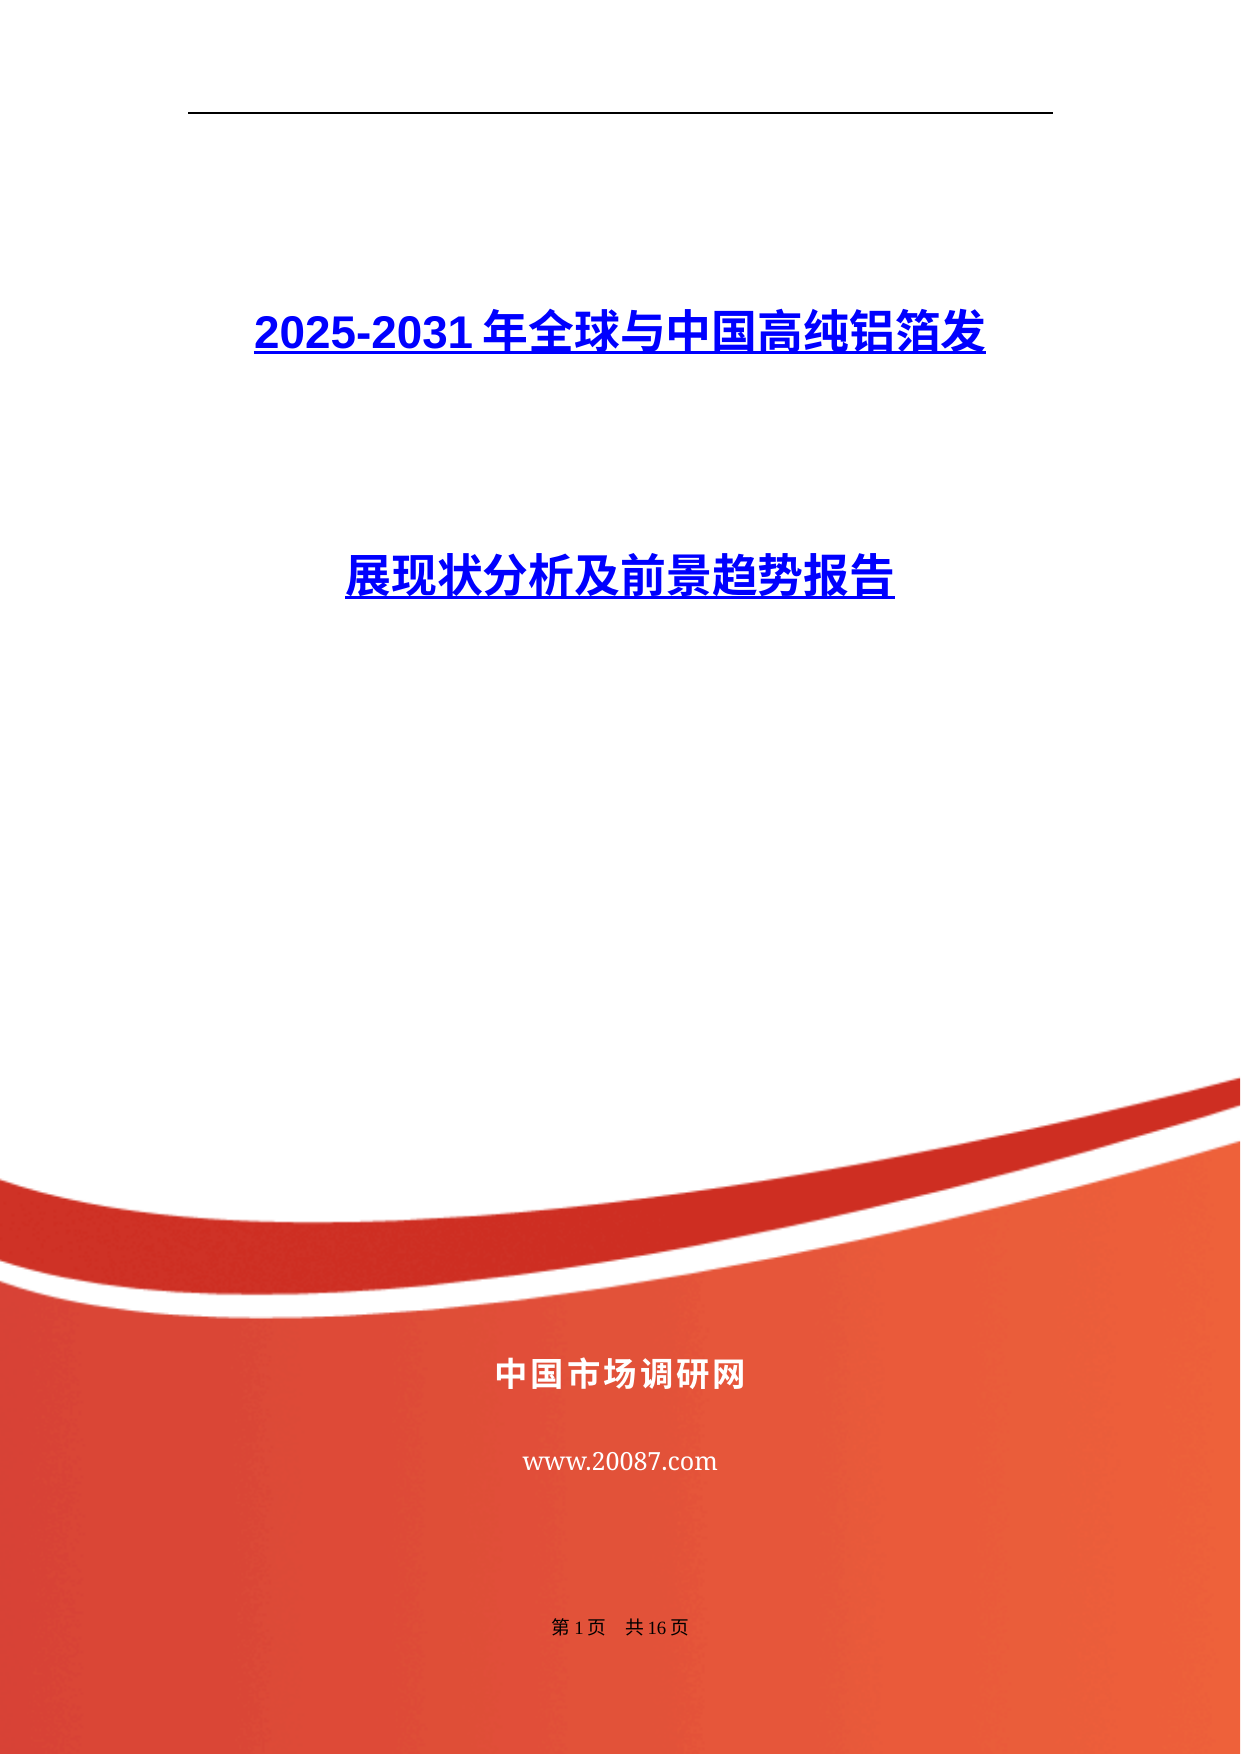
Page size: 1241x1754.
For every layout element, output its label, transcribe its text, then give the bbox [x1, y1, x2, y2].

picture [0, 1006, 1241, 1754]
text www.20087.com [187, 1428, 1053, 1493]
subtitle 中国市场调研网 [187, 1339, 1053, 1404]
table_header 2025-2031年全球与中国高纯铝箔发展现状分析及前景趋势报告 [188, 207, 1053, 773]
